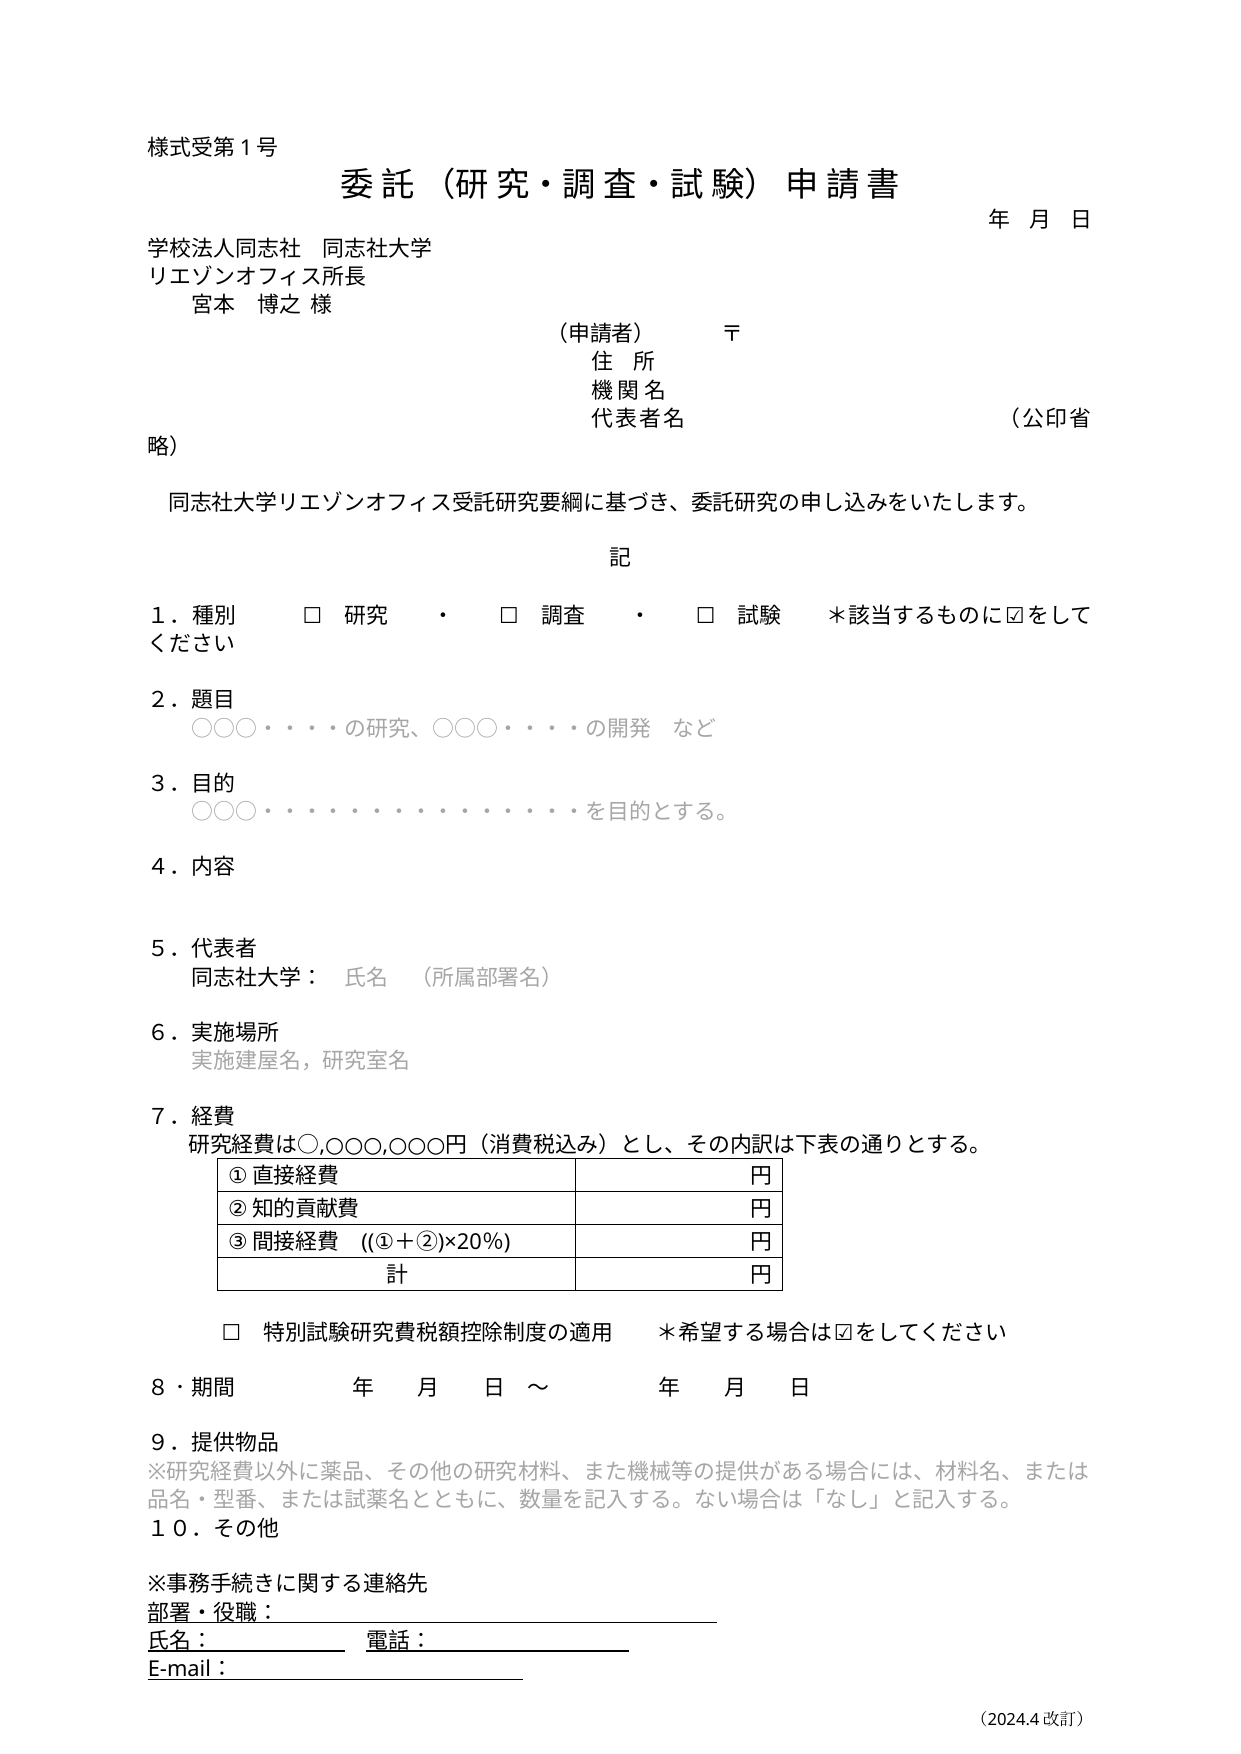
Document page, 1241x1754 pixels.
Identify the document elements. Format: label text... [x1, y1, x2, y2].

text ※研究経費以外に薬品、その他の研究材料、また機械等の提供がある場合には、材料名、または品名・型番、または試薬名とともに、数量を記入する。ない場合は「なし」と記入する。 [148, 1456, 1092, 1513]
text 住所 [148, 347, 1092, 375]
text ６．実施場所 [148, 1018, 1092, 1046]
text 特別試験研究費税額控除制度の適用 ＊希望する場合は☑をしてください [148, 1317, 1092, 1346]
text ※事務手続きに関する連絡先 [148, 1569, 1092, 1597]
text 研究経費は○,○○○,○○○円（消費税込み）とし、その内訳は下表の通りとする。 [148, 1130, 1092, 1158]
text １．種別 研究 ・ 調査 ・ 試験 ＊該当するものに☑をしてください [148, 601, 1092, 658]
text （申請者） 〒 [148, 318, 1092, 347]
table_cell ③間接経費 ((①＋②)×20％) [218, 1225, 575, 1257]
text 氏名： 電話： [148, 1626, 1092, 1654]
table_cell 円 [576, 1225, 782, 1257]
text ３．目的 [148, 768, 1092, 797]
table_header 円 [576, 1159, 782, 1191]
table_cell ②知的貢献費 [218, 1192, 575, 1224]
text 委 託 （研 究・調 査・試 験） 申 請 書 [148, 161, 1092, 205]
text 様式受第1号 [148, 133, 1092, 161]
text ○○○・・・・・・・・・・・・・・・を目的とする。 [148, 797, 1092, 825]
text 同志社大学： 氏名 （所属部署名） [148, 962, 1092, 991]
text １０．その他 [148, 1513, 1092, 1542]
table_cell 円 [576, 1192, 782, 1224]
text 宮本 博之 様 [148, 290, 1092, 318]
text ２．題目 [148, 685, 1092, 713]
text 部署・役職： [148, 1597, 1092, 1626]
text 機関名 [148, 375, 1092, 404]
text E-mail： [148, 1654, 1092, 1683]
subtitle 記 [148, 543, 1092, 571]
table_header ①直接経費 [218, 1159, 575, 1191]
text ４．内容 [148, 852, 1092, 881]
text 代表者名 （公印省略） [148, 404, 1092, 461]
text 学校法人同志社 同志社大学 [148, 233, 1092, 262]
table_cell 計 [218, 1258, 575, 1289]
text ○○○・・・・の研究、○○○・・・・の開発 など [148, 713, 1092, 742]
text ９．提供物品 [148, 1428, 1092, 1456]
text リエゾンオフィス所長 [148, 262, 1092, 290]
text 同志社大学リエゾンオフィス受託研究要綱に基づき、委託研究の申し込みをいたします。 [148, 488, 1092, 516]
table_cell 円 [576, 1258, 782, 1289]
text ８．期間 年 月 日 ～ 年 月 日 [148, 1373, 1092, 1401]
text 年 月 日 [148, 205, 1092, 233]
text ５．代表者 [148, 934, 1092, 962]
text ７．経費 [148, 1101, 1092, 1130]
text 実施建屋名，研究室名 [148, 1046, 1092, 1074]
